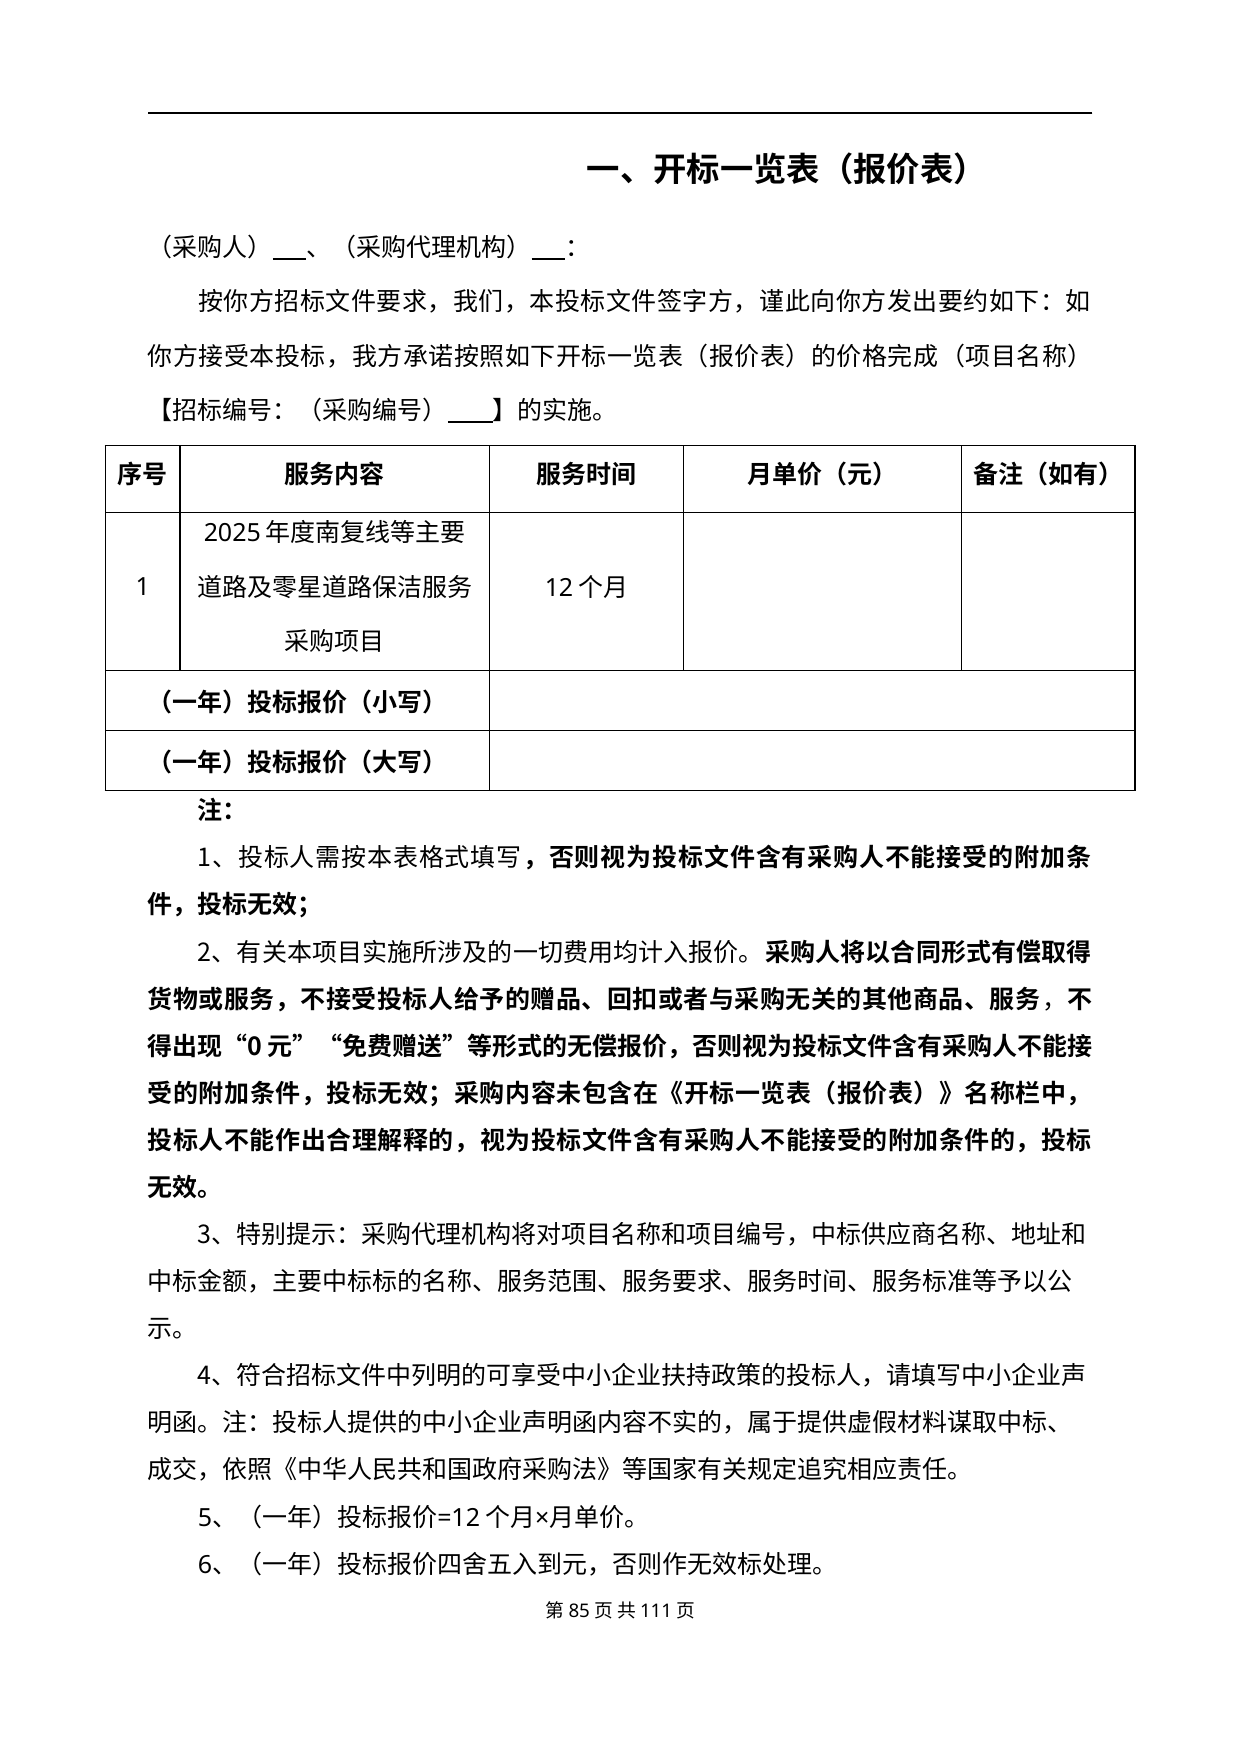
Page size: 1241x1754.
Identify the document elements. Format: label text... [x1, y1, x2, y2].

table_cell （一年）投标报价（大写） [106, 731, 489, 790]
table_header 月单价（元） [684, 446, 961, 512]
table_cell 1 [106, 513, 179, 670]
text 6、（一年）投标报价四舍五入到元，否则作无效标处理。 [148, 1544, 1092, 1580]
table_cell 2025年度南复线等主要道路及零星道路保洁服务采购项目 [181, 513, 489, 670]
table_cell 12个月 [490, 513, 683, 670]
table_cell （一年）投标报价（小写） [106, 671, 489, 730]
text 1、投标人需按本表格式填写，否则视为投标文件含有采购人不能接受的附加条件，投标无效； [147, 838, 1092, 921]
text 4、符合招标文件中列明的可享受中小企业扶持政策的投标人，请填写中小企业声明函。注：投标人提供的中小企业声明函内容不实的，属于提供虚假材料谋取中标、成交，依照《中华人民共和国政府采购法》等国家有关规定追究相应责任。 [148, 1356, 1092, 1486]
text 按你方招标文件要求，我们，本投标文件签字方，谨此向你方发出要约如下：如你方接受本投标，我方承诺按照如下开标一览表（报价表）的价格完成（项目名称） 【招标编号：（采购编号） 】的实施。 [148, 282, 1092, 427]
text （采购人） 、（采购代理机构） ： [148, 227, 1092, 263]
text 2、有关本项目实施所涉及的一切费用均计入报价。采购人将以合同形式有偿取得货物或服务，不接受投标人给予的赠品、回扣或者与采购无关的其他商品、服务，不得出现“0元”“免费赠送”等形式的无偿报价，否则视为投标文件含有采购人不能接受的附加条件，投标无效；采购内容未包含在《开标一览表（报价表）》名称栏中，投标人不能作出合理解释的，视为投标文件含有采购人不能接受的附加条件的，投标无效。 [148, 932, 1092, 1204]
table_header 服务时间 [490, 446, 683, 512]
table_cell [490, 671, 1134, 730]
table_header 服务内容 [181, 446, 489, 512]
text 5、（一年）投标报价=12个月×月单价。 [148, 1497, 1092, 1533]
table_header 备注（如有） [962, 446, 1134, 512]
table_cell [962, 513, 1134, 670]
table_cell [490, 731, 1134, 790]
table_header 序号 [106, 446, 179, 512]
table_cell [684, 513, 961, 670]
text 一、开标一览表（报价表） [413, 142, 1092, 191]
text 注： [198, 791, 1092, 827]
text 3、特别提示：采购代理机构将对项目名称和项目编号，中标供应商名称、地址和中标金额，主要中标标的名称、服务范围、服务要求、服务时间、服务标准等予以公示。 [148, 1214, 1092, 1345]
